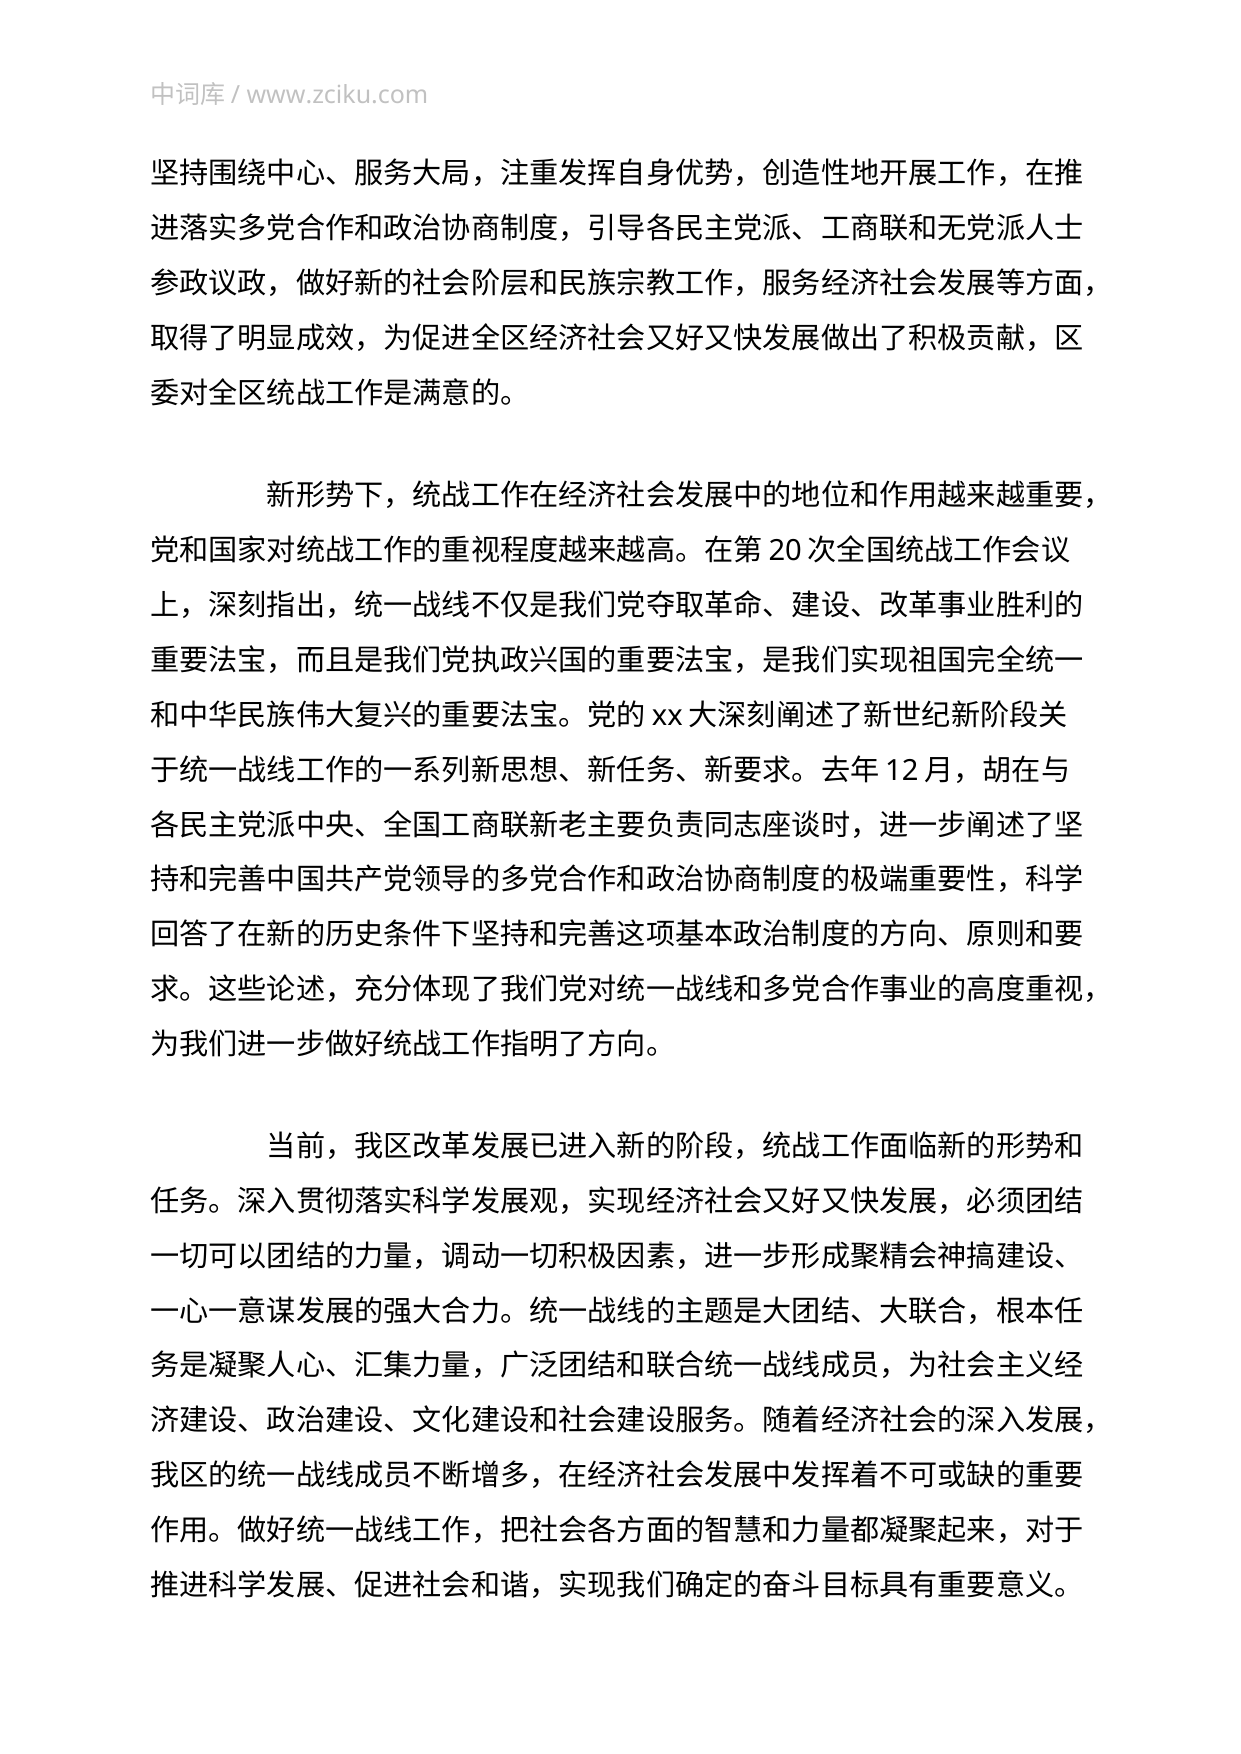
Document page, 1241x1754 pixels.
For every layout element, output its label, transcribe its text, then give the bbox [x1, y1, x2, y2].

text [150, 150, 1090, 412]
text 新形势下，统战工作在经济社会发展中的地位和作用越来越重要，党和国家对统战工作的重视程度越来越高。在第20次全国统战工作会议上，深刻指出，统一战线不仅是我们党夺取革命、建设、改革事业胜利的重要法宝，而且是我们党执政兴国的重要法宝，是我们实现祖国完全统一和中华民族伟大复兴的重要法宝。党的xx大深刻阐述了新世纪新阶段关于统一战线工作的一系列新思想、新任务、新要求。去年12月，胡在与各民主党派中央、全国工商联新老主要负责同志座谈时，进一步阐述了坚持和完善中国共产党领导的多党合作和政治协商制度的极端重要性，科学回答了在新的历史条件下坚持和完善这项基本政治制度的方向、原则和要求。这些论述，充分体现了我们党对统一战线和多党合作事业的高度重视，为我们进一步做好统战工作指明了方向。 [150, 471, 1090, 1063]
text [150, 1122, 1090, 1604]
